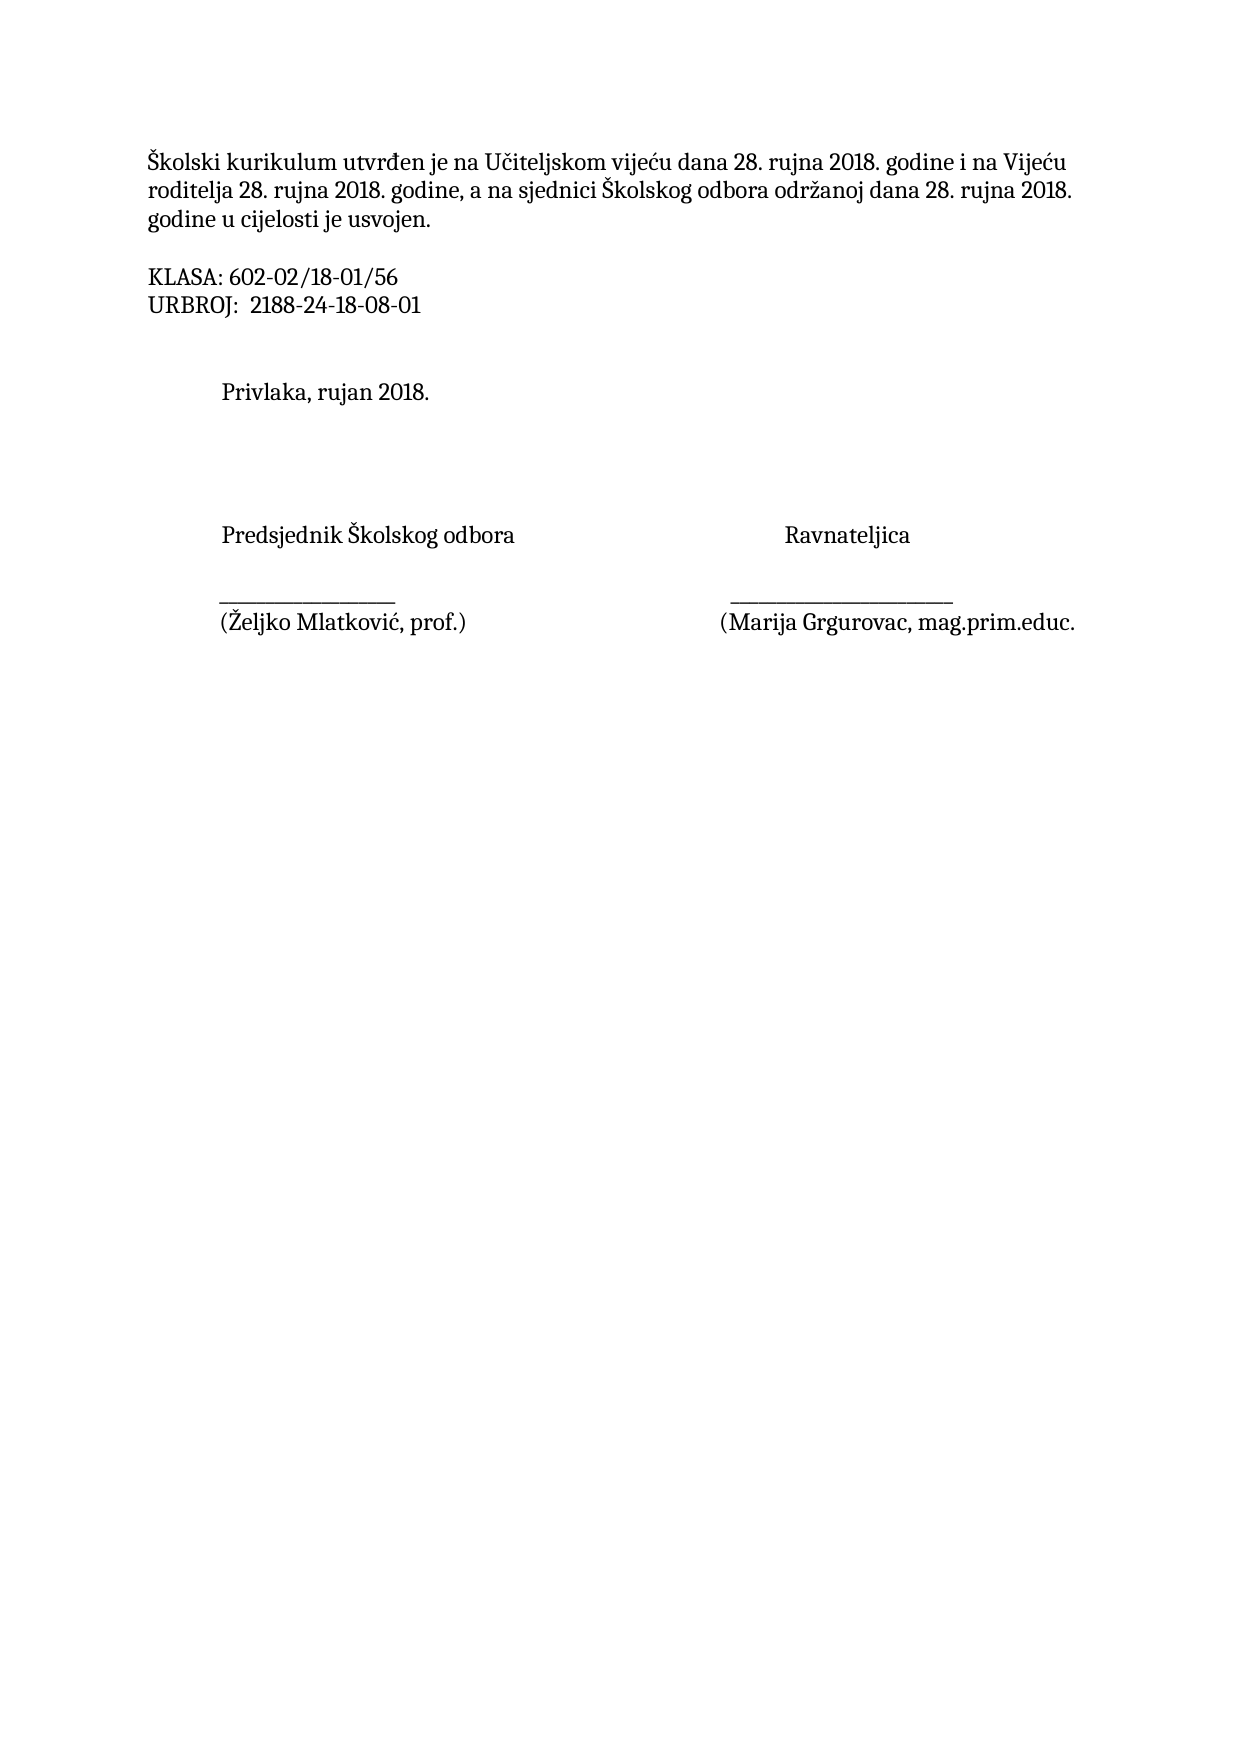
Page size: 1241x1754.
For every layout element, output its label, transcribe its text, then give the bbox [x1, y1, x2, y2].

text URBROJ: 2188-24-18-08-01 [148, 291, 1147, 320]
text ___________________ ________________________ [148, 579, 1147, 608]
text (Željko Mlatković, prof.) (Marija Grgurovac, mag.prim.educ. [148, 608, 1147, 636]
text Privlaka, rujan 2018. [148, 378, 1147, 406]
text Školski kurikulum utvrđen je na Učiteljskom vijeću dana 28. rujna 2018. godine i na Vijeću roditelja 28. rujna 2018. godine, a na sjednici Školskog odbora održanoj dana 28. rujna 2018. godine u cijelosti je usvojen. [148, 148, 1147, 234]
text KLASA: 602-02/18-01/56 [148, 263, 1147, 291]
text Predsjednik Školskog odbora Ravnateljica [148, 521, 1147, 550]
